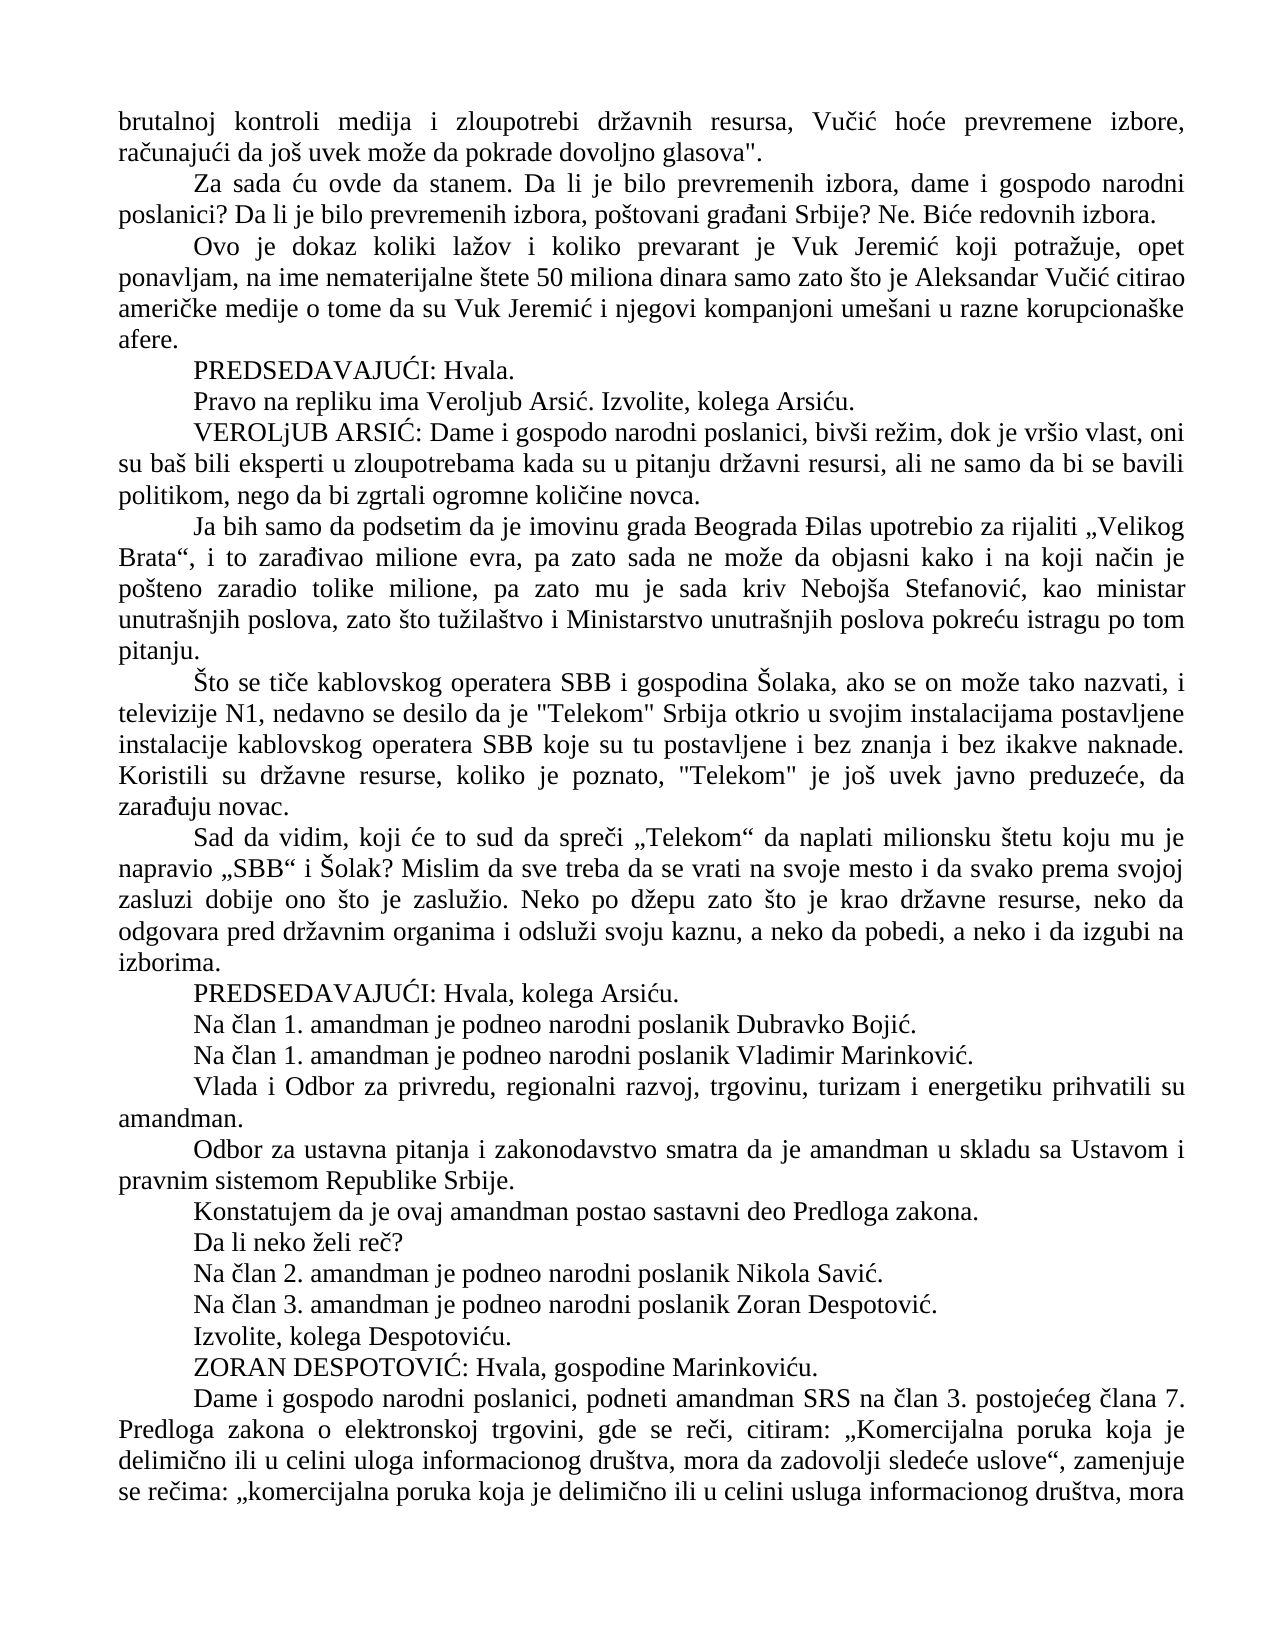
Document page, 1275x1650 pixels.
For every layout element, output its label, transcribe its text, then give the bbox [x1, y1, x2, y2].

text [118, 1382, 1186, 1507]
text Na član 2. amandman je podneo narodni poslanik Nikola Savić. [118, 1257, 1186, 1288]
text Ovo je dokaz koliki lažov i koliko prevarant je Vuk Jeremić koji potražuje, opet ponavljam, na ime nematerijalne štete 50 miliona dinara samo zato što je Aleksandar Vučić citirao američke medije o tome da su Vuk Jeremić i njegovi kompanjoni umešani u razne korupcionaške afere. [118, 229, 1186, 354]
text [118, 105, 1186, 167]
text Na član 1. amandman je podneo narodni poslanik Vladimir Marinković. [118, 1039, 1186, 1071]
text Ja bih samo da podsetim da je imovinu grada Beograda Đilas upotrebio za rijaliti „Velikog Brata“, i to zarađivao milione evra, pa zato sada ne može da objasni kako i na koji način je pošteno zaradio tolike milione, pa zato mu je sada kriv Nebojša Stefanović, kao ministar unutrašnjih poslova, zato što tužilaštvo i Ministarstvo unutrašnjih poslova pokreću istragu po tom pitanju. [118, 510, 1186, 666]
text PREDSEDAVAJUĆI: Hvala, kolega Arsiću. [118, 977, 1186, 1008]
text Vlada i Odbor za privredu, regionalni razvoj, trgovinu, turizam i energetiku prihvatili su amandman. [118, 1071, 1186, 1133]
text ZORAN DESPOTOVIĆ: Hvala, gospodine Marinkoviću. [118, 1351, 1186, 1382]
text Na član 3. amandman je podneo narodni poslanik Zoran Despotović. [118, 1288, 1186, 1320]
text Odbor za ustavna pitanja i zakonodavstvo smatra da je amandman u skladu sa Ustavom i pravnim sistemom Republike Srbije. [118, 1133, 1186, 1195]
text Konstatujem da je ovaj amandman postao sastavni deo Predloga zakona. [118, 1195, 1186, 1226]
text Što se tiče kablovskog operatera SBB i gospodina Šolaka, ako se on može tako nazvati, i televizije N1, nedavno se desilo da je "Telekom" Srbija otkrio u svojim instalacijama postavljene instalacije kablovskog operatera SBB koje su tu postavljene i bez znanja i bez ikakve naknade. Koristili su državne resurse, koliko je poznato, "Telekom" je još uvek javno preduzeće, da zarađuju novac. [118, 666, 1186, 821]
text PREDSEDAVAJUĆI: Hvala. [118, 354, 1186, 385]
text Pravo na repliku ima Veroljub Arsić. Izvolite, kolega Arsiću. [118, 385, 1186, 416]
text VEROLjUB ARSIĆ: Dame i gospodo narodni poslanici, bivši režim, dok je vršio vlast, oni su baš bili eksperti u zloupotrebama kada su u pitanju državni resursi, ali ne samo da bi se bavili politikom, nego da bi zgrtali ogromne količine novca. [118, 416, 1186, 510]
text Da li neko želi reč? [118, 1226, 1186, 1257]
text Na član 1. amandman je podneo narodni poslanik Dubravko Bojić. [118, 1008, 1186, 1039]
text Izvolite, kolega Despotoviću. [118, 1320, 1186, 1351]
text Za sada ću ovde da stanem. Da li je bilo prevremenih izbora, dame i gospodo narodni poslanici? Da li je bilo prevremenih izbora, poštovani građani Srbije? Ne. Biće redovnih izbora. [118, 167, 1186, 229]
text Sad da vidim, koji će to sud da spreči „Telekom“ da naplati milionsku štetu koju mu je napravio „SBB“ i Šolak? Mislim da sve treba da se vrati na svoje mesto i da svako prema svojoj zasluzi dobije ono što je zaslužio. Neko po džepu zato što je krao državne resurse, neko da odgovara pred državnim organima i odsluži svoju kaznu, a neko da pobedi, a neko i da izgubi na izborima. [118, 821, 1186, 977]
